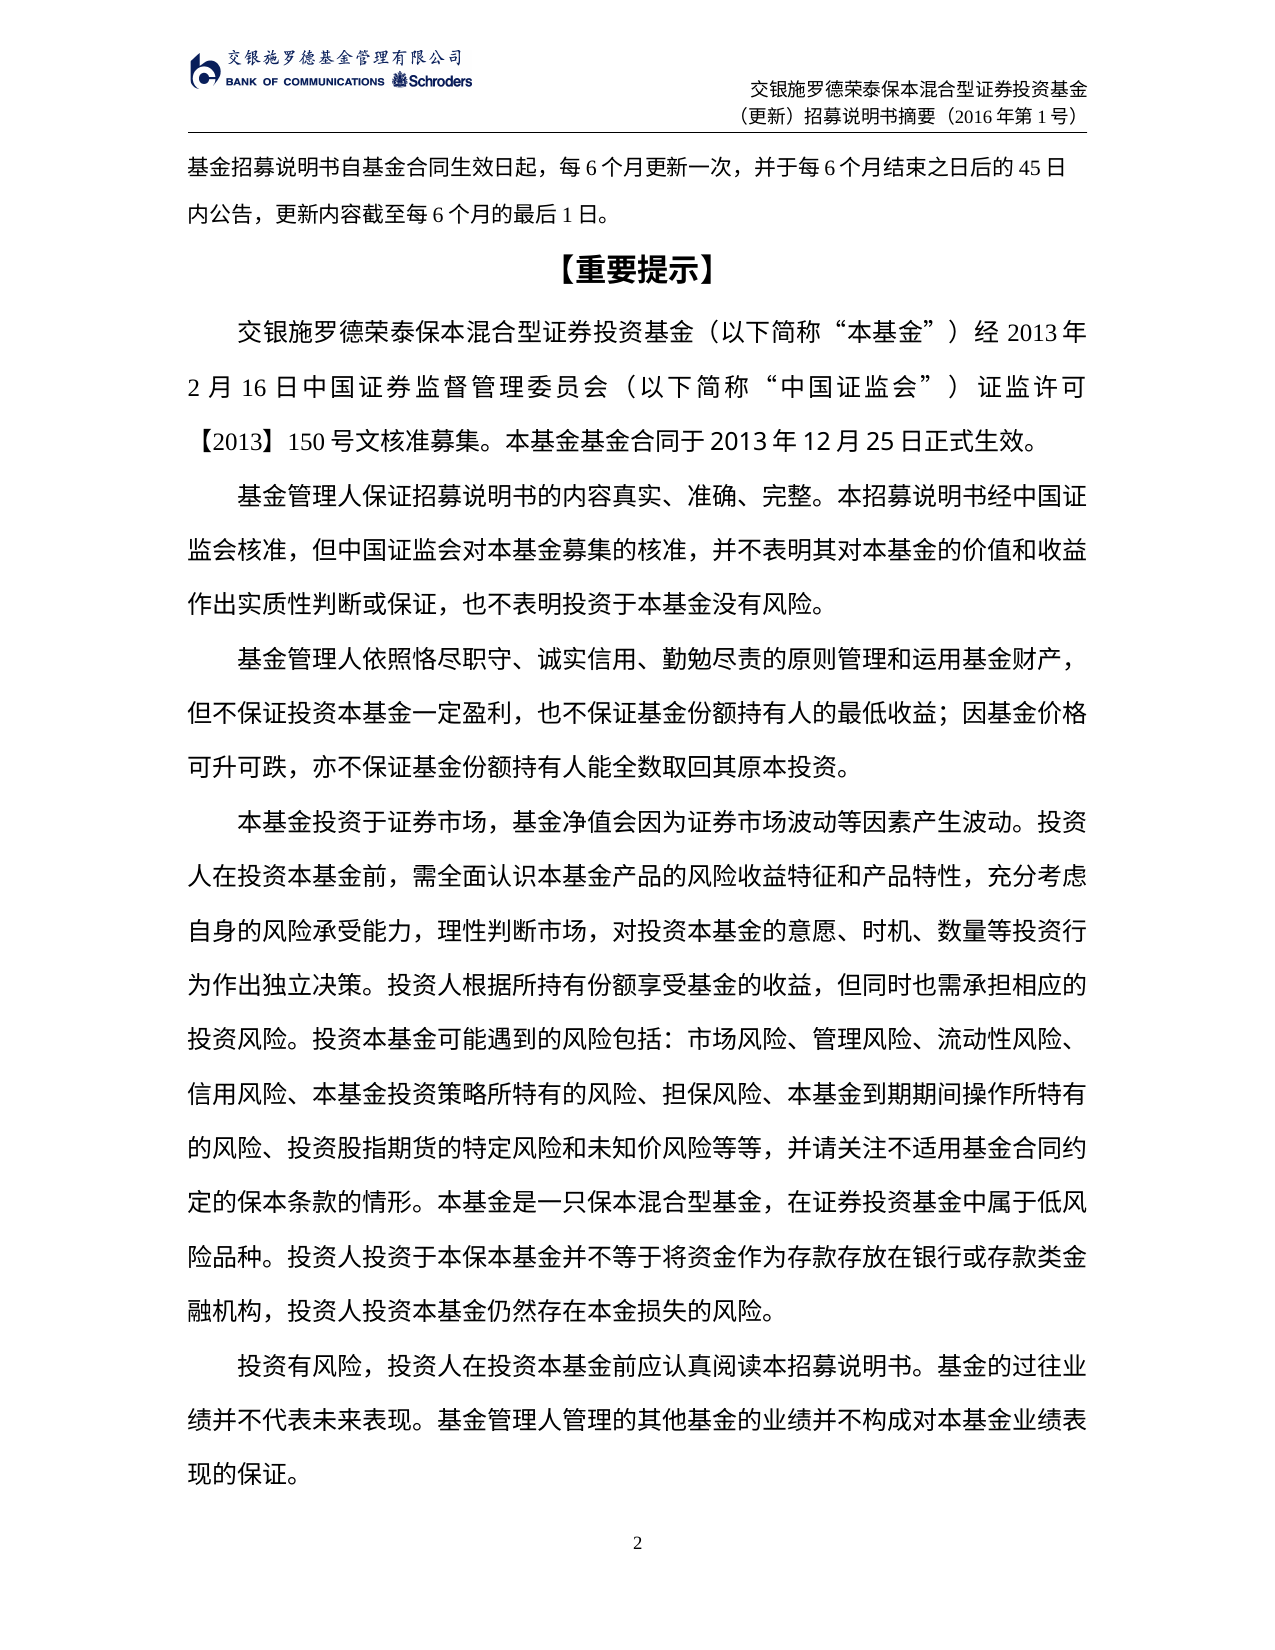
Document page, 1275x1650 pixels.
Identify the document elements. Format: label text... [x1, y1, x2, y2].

text 基金招募说明书自基金合同生效日起，每6个月更新一次，并于每6个月结束之日后的45日内公告，更新内容截至每6个月的最后1日。 [187, 150, 1087, 229]
text 【重要提示】 [187, 245, 1087, 290]
text 交银施罗德荣泰保本混合型证券投资基金（以下简称“本基金”）经2013年2月16日中国证券监督管理委员会（以下简称“中国证监会”）证监许可【2013】150号文核准募集。本基金基金合同于2013年12月25日正式生效。 [187, 313, 1087, 458]
text 基金管理人依照恪尽职守、诚实信用、勤勉尽责的原则管理和运用基金财产，但不保证投资本基金一定盈利，也不保证基金份额持有人的最低收益；因基金价格可升可跌，亦不保证基金份额持有人能全数取回其原本投资。 [187, 639, 1087, 784]
text 基金管理人保证招募说明书的内容真实、准确、完整。本招募说明书经中国证监会核准，但中国证监会对本基金募集的核准，并不表明其对本基金的价值和收益作出实质性判断或保证，也不表明投资于本基金没有风险。 [187, 476, 1087, 621]
picture [190, 50, 472, 89]
text 投资有风险，投资人在投资本基金前应认真阅读本招募说明书。基金的过往业绩并不代表未来表现。基金管理人管理的其他基金的业绩并不构成对本基金业绩表现的保证。 [187, 1346, 1087, 1491]
text 本基金投资于证券市场，基金净值会因为证券市场波动等因素产生波动。投资人在投资本基金前，需全面认识本基金产品的风险收益特征和产品特性，充分考虑自身的风险承受能力，理性判断市场，对投资本基金的意愿、时机、数量等投资行为作出独立决策。投资人根据所持有份额享受基金的收益，但同时也需承担相应的投资风险。投资本基金可能遇到的风险包括：市场风险、管理风险、流动性风险、信用风险、本基金投资策略所特有的风险、担保风险、本基金到期期间操作所特有的风险、投资股指期货的特定风险和未知价风险等等，并请关注不适用基金合同约定的保本条款的情形。本基金是一只保本混合型基金，在证券投资基金中属于低风险品种。投资人投资于本保本基金并不等于将资金作为存款存放在银行或存款类金融机构，投资人投资本基金仍然存在本金损失的风险。 [187, 802, 1087, 1328]
